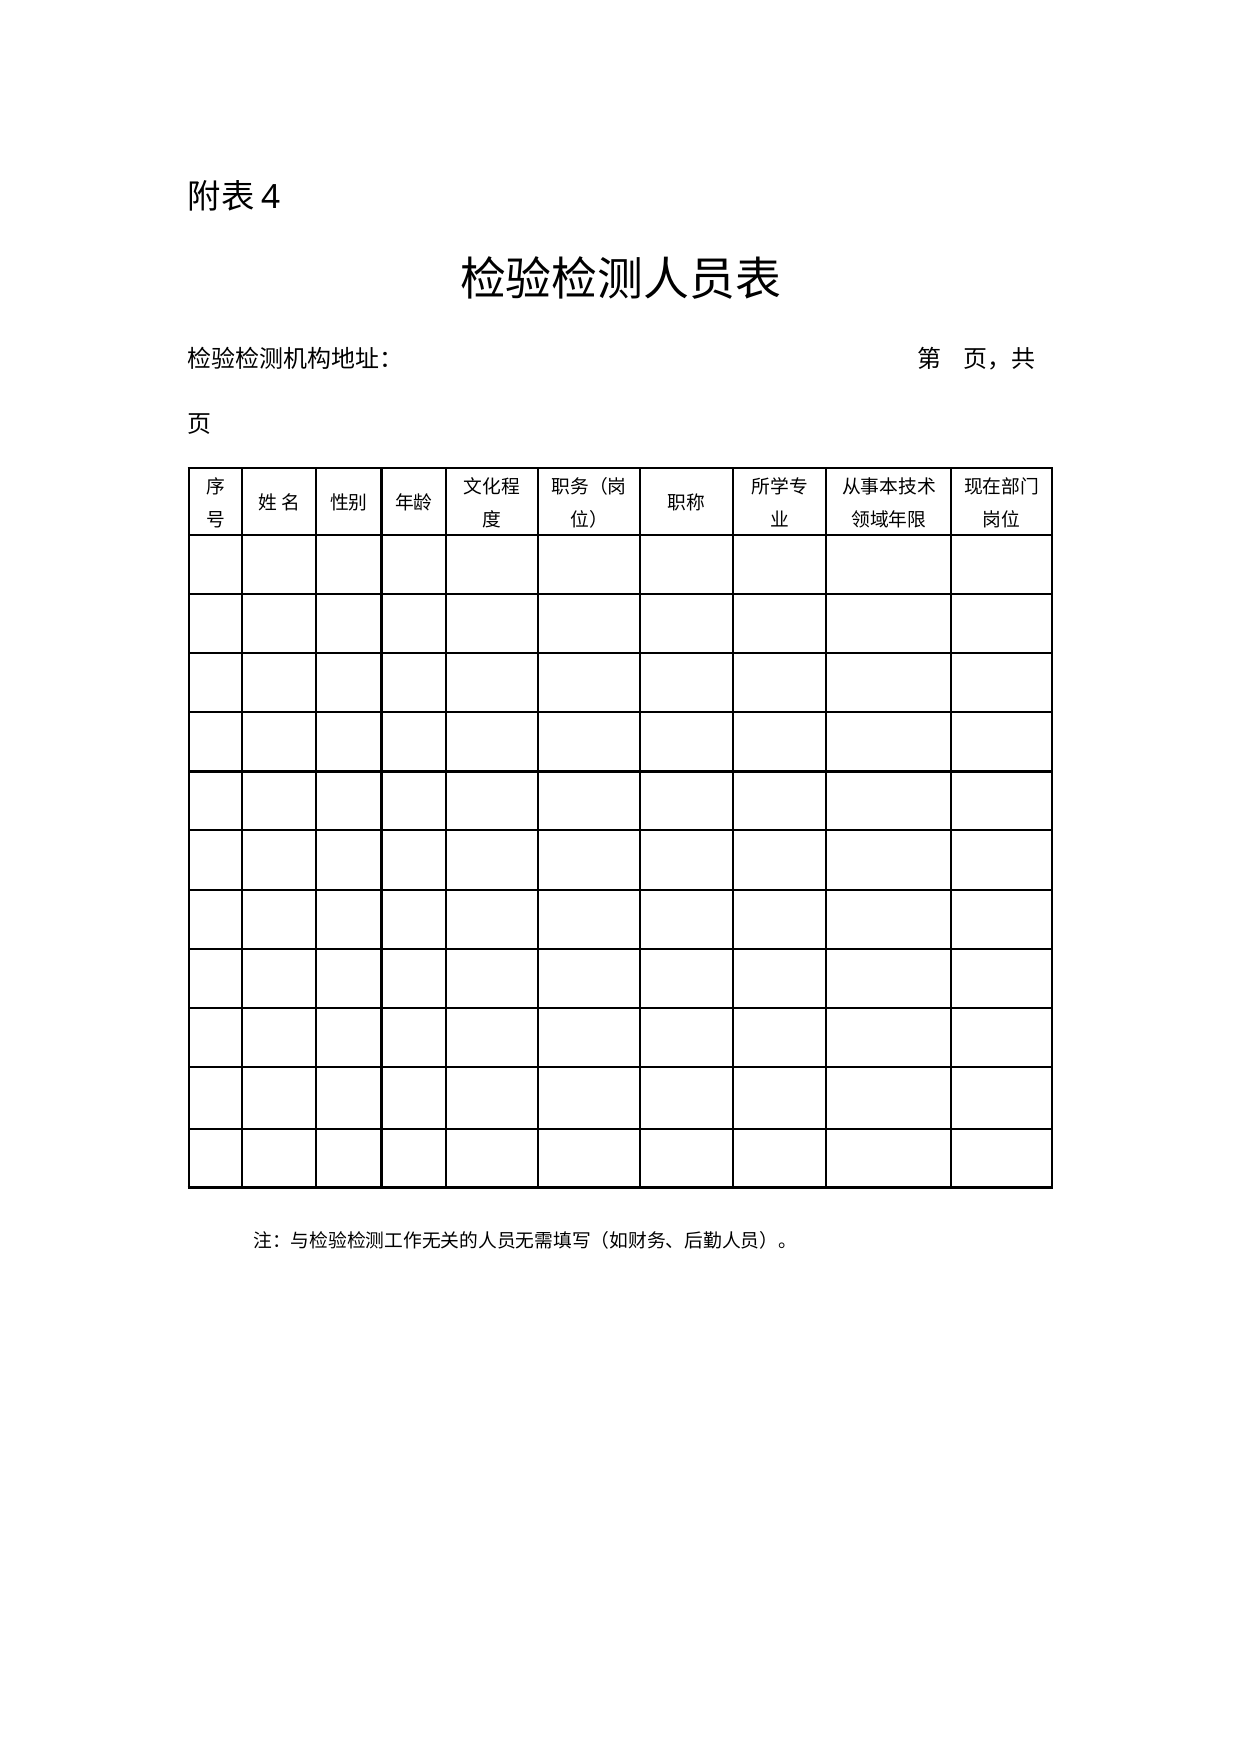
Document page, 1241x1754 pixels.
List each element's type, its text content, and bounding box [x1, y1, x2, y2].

table_cell [827, 713, 950, 770]
table_cell [447, 1009, 537, 1066]
table_cell [952, 1130, 1051, 1186]
table_cell [734, 1068, 825, 1127]
table_cell [734, 773, 825, 829]
table_cell [447, 1130, 537, 1186]
table_cell [317, 595, 380, 652]
table_cell [243, 1130, 315, 1186]
table_cell [539, 595, 639, 652]
table_cell [734, 536, 825, 593]
table_cell [317, 654, 380, 711]
table_header 职务（岗位） [539, 469, 639, 534]
table_cell [317, 891, 380, 947]
table_cell [447, 1068, 537, 1127]
table_cell [190, 891, 241, 947]
table_cell [952, 654, 1051, 711]
table_cell [190, 1130, 241, 1186]
table_cell [539, 1009, 639, 1066]
table_cell [734, 950, 825, 1007]
table_cell [243, 713, 315, 770]
table_cell [827, 595, 950, 652]
table_cell [827, 1068, 950, 1127]
table_cell [641, 1130, 732, 1186]
table_cell [190, 1009, 241, 1066]
table_cell [317, 1130, 380, 1186]
table_cell [539, 891, 639, 947]
table_cell [243, 1068, 315, 1127]
table_cell [952, 950, 1051, 1007]
table_cell [383, 950, 445, 1007]
table_cell [952, 713, 1051, 770]
table_cell [539, 950, 639, 1007]
table_cell [827, 831, 950, 888]
table_cell [317, 773, 380, 829]
table_cell [447, 595, 537, 652]
table_cell [317, 1068, 380, 1127]
table_cell [827, 654, 950, 711]
table_cell [383, 536, 445, 593]
table_cell [190, 773, 241, 829]
table_cell [734, 891, 825, 947]
text 附表4 [187, 162, 1053, 227]
table_header 序号 [190, 469, 241, 534]
text 检验检测人员表 [187, 227, 1053, 324]
table_cell [641, 536, 732, 593]
table_cell [317, 831, 380, 888]
table_header 性别 [317, 469, 380, 534]
table_cell [641, 831, 732, 888]
table_cell [827, 773, 950, 829]
table_cell [827, 950, 950, 1007]
table_cell [827, 891, 950, 947]
table_cell [383, 891, 445, 947]
table_cell [952, 831, 1051, 888]
table_cell [317, 1009, 380, 1066]
table_cell [383, 1130, 445, 1186]
table_cell [827, 1130, 950, 1186]
table_cell [952, 595, 1051, 652]
table_cell [190, 950, 241, 1007]
table_header 年龄 [383, 469, 445, 534]
table_cell [447, 831, 537, 888]
table_cell [827, 536, 950, 593]
table_cell [641, 713, 732, 770]
table_cell [539, 831, 639, 888]
table_header 姓 名 [243, 469, 315, 534]
table_cell [641, 950, 732, 1007]
table_cell [190, 536, 241, 593]
table_cell [539, 773, 639, 829]
table_cell [539, 713, 639, 770]
table_cell [383, 713, 445, 770]
table_cell [383, 654, 445, 711]
table_cell [539, 1130, 639, 1186]
table_cell [447, 773, 537, 829]
table_cell [317, 536, 380, 593]
table_cell [641, 891, 732, 947]
table_cell [190, 595, 241, 652]
table_cell [383, 773, 445, 829]
table_cell [317, 950, 380, 1007]
table_cell [447, 950, 537, 1007]
table_header 职称 [641, 469, 732, 534]
table_cell [447, 713, 537, 770]
table_cell [734, 1130, 825, 1186]
table_cell [641, 1009, 732, 1066]
table_cell [952, 773, 1051, 829]
table_cell [539, 1068, 639, 1127]
table_cell [641, 1068, 732, 1127]
table_cell [190, 713, 241, 770]
table_cell [317, 713, 380, 770]
table_cell [243, 831, 315, 888]
table_cell [383, 1068, 445, 1127]
table_cell [952, 1068, 1051, 1127]
table_cell [190, 654, 241, 711]
table_cell [383, 595, 445, 652]
text 检验检测机构地址： 第 页，共 页 [187, 324, 1053, 454]
table_cell [641, 654, 732, 711]
table_cell [827, 1009, 950, 1066]
table_header 现在部门岗位 [952, 469, 1051, 534]
text 注：与检验检测工作无关的人员无需填写（如财务、后勤人员）。 [187, 1221, 1088, 1252]
table_cell [243, 891, 315, 947]
table_cell [447, 536, 537, 593]
table_cell [734, 1009, 825, 1066]
table_cell [641, 773, 732, 829]
table_cell [383, 831, 445, 888]
table_cell [243, 950, 315, 1007]
table_cell [539, 654, 639, 711]
table_cell [734, 654, 825, 711]
table_cell [734, 595, 825, 652]
table_cell [190, 1068, 241, 1127]
table_cell [243, 536, 315, 593]
table_cell [952, 891, 1051, 947]
table_cell [734, 831, 825, 888]
table_cell [243, 1009, 315, 1066]
table_cell [243, 773, 315, 829]
table_cell [243, 654, 315, 711]
table_cell [243, 595, 315, 652]
table_header 所学专业 [734, 469, 825, 534]
table_cell [734, 713, 825, 770]
table_cell [539, 536, 639, 593]
table_cell [383, 1009, 445, 1066]
table_cell [952, 1009, 1051, 1066]
table_header 文化程度 [447, 469, 537, 534]
table_cell [952, 536, 1051, 593]
table_cell [447, 891, 537, 947]
table_cell [641, 595, 732, 652]
table_cell [190, 831, 241, 888]
table_header 从事本技术领域年限 [827, 469, 950, 534]
table_cell [447, 654, 537, 711]
